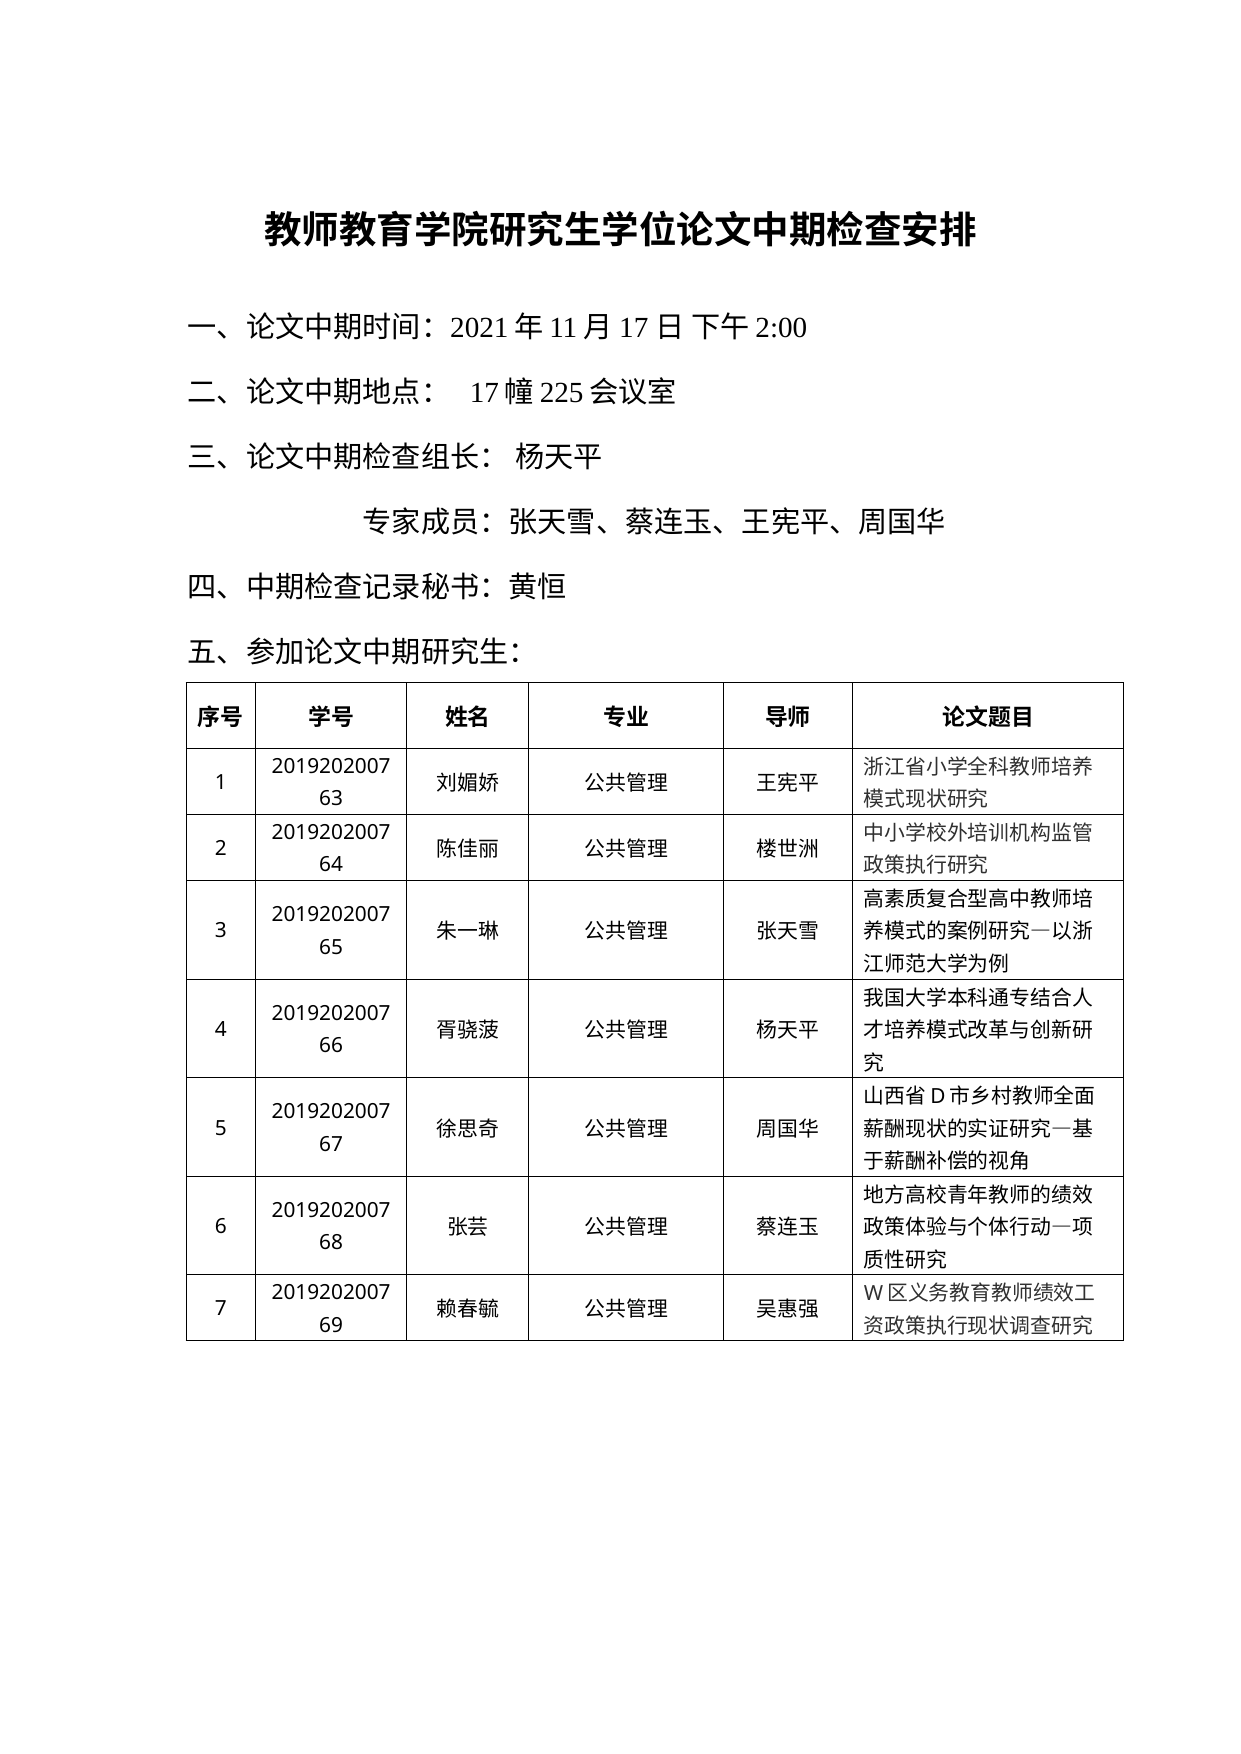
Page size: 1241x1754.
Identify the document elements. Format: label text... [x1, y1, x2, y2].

table_cell 浙江省小学全科教师培养模式现状研究 [853, 749, 1123, 814]
table_cell 5 [187, 1078, 255, 1176]
table_cell 蔡连玉 [724, 1177, 852, 1274]
text 一、论文中期时间：2021年11月 17 日 下午2:00 [187, 292, 1053, 357]
text 专家成员：张天雪、蔡连玉、王宪平、周国华 [187, 487, 1053, 552]
text 教师教育学院研究生学位论文中期检查安排 [187, 194, 1053, 259]
table_cell 王宪平 [724, 749, 852, 814]
table_header 专业 [529, 683, 723, 748]
table_cell 201920200769 [256, 1275, 406, 1340]
table_cell 周国华 [724, 1078, 852, 1176]
table_cell 201920200767 [256, 1078, 406, 1176]
table_cell 高素质复合型高中教师培养模式的案例研究—以浙江师范大学为例 [853, 881, 1123, 979]
table_header 姓名 [407, 683, 528, 748]
table_cell 公共管理 [529, 1078, 723, 1176]
table_cell 楼世洲 [724, 815, 852, 880]
table_cell 中小学校外培训机构监管政策执行研究 [853, 815, 1123, 880]
table_cell 陈佳丽 [407, 815, 528, 880]
table_cell 201920200764 [256, 815, 406, 880]
table_cell 张天雪 [724, 881, 852, 979]
table_cell 201920200766 [256, 980, 406, 1077]
table_header 序号 [187, 683, 255, 748]
table_cell 201920200765 [256, 881, 406, 979]
table_cell 我国大学本科通专结合人才培养模式改革与创新研究 [853, 980, 1123, 1077]
table_cell W区义务教育教师绩效工资政策执行现状调查研究 [853, 1275, 1123, 1340]
table_cell 201920200763 [256, 749, 406, 814]
table_cell 2 [187, 815, 255, 880]
table_cell 公共管理 [529, 1275, 723, 1340]
table_cell 3 [187, 881, 255, 979]
table_cell 公共管理 [529, 980, 723, 1077]
text 二、论文中期地点： 17幢225会议室 [187, 357, 1053, 422]
table_cell 山西省D市乡村教师全面薪酬现状的实证研究—基于薪酬补偿的视角 [853, 1078, 1123, 1176]
table_cell 7 [187, 1275, 255, 1340]
table_cell 赖春毓 [407, 1275, 528, 1340]
table_cell 公共管理 [529, 749, 723, 814]
table_cell 刘媚娇 [407, 749, 528, 814]
table_cell 公共管理 [529, 1177, 723, 1274]
table_header 论文题目 [853, 683, 1123, 748]
table_cell 胥骁菠 [407, 980, 528, 1077]
table_cell 张芸 [407, 1177, 528, 1274]
table_cell 4 [187, 980, 255, 1077]
table_cell 公共管理 [529, 815, 723, 880]
table_cell 朱一琳 [407, 881, 528, 979]
table_cell 1 [187, 749, 255, 814]
table_cell 杨天平 [724, 980, 852, 1077]
text 四、中期检查记录秘书：黄恒 [187, 552, 1053, 617]
table_cell 吴惠强 [724, 1275, 852, 1340]
text 三、论文中期检查组长： 杨天平 [187, 422, 1053, 487]
text 五、参加论文中期研究生： [187, 617, 1053, 682]
table_cell 公共管理 [529, 881, 723, 979]
table_header 学号 [256, 683, 406, 748]
table_header 导师 [724, 683, 852, 748]
table_cell 6 [187, 1177, 255, 1274]
table_cell 徐思奇 [407, 1078, 528, 1176]
table_cell 201920200768 [256, 1177, 406, 1274]
table_cell 地方高校青年教师的绩效政策体验与个体行动—项质性研究 [853, 1177, 1123, 1274]
